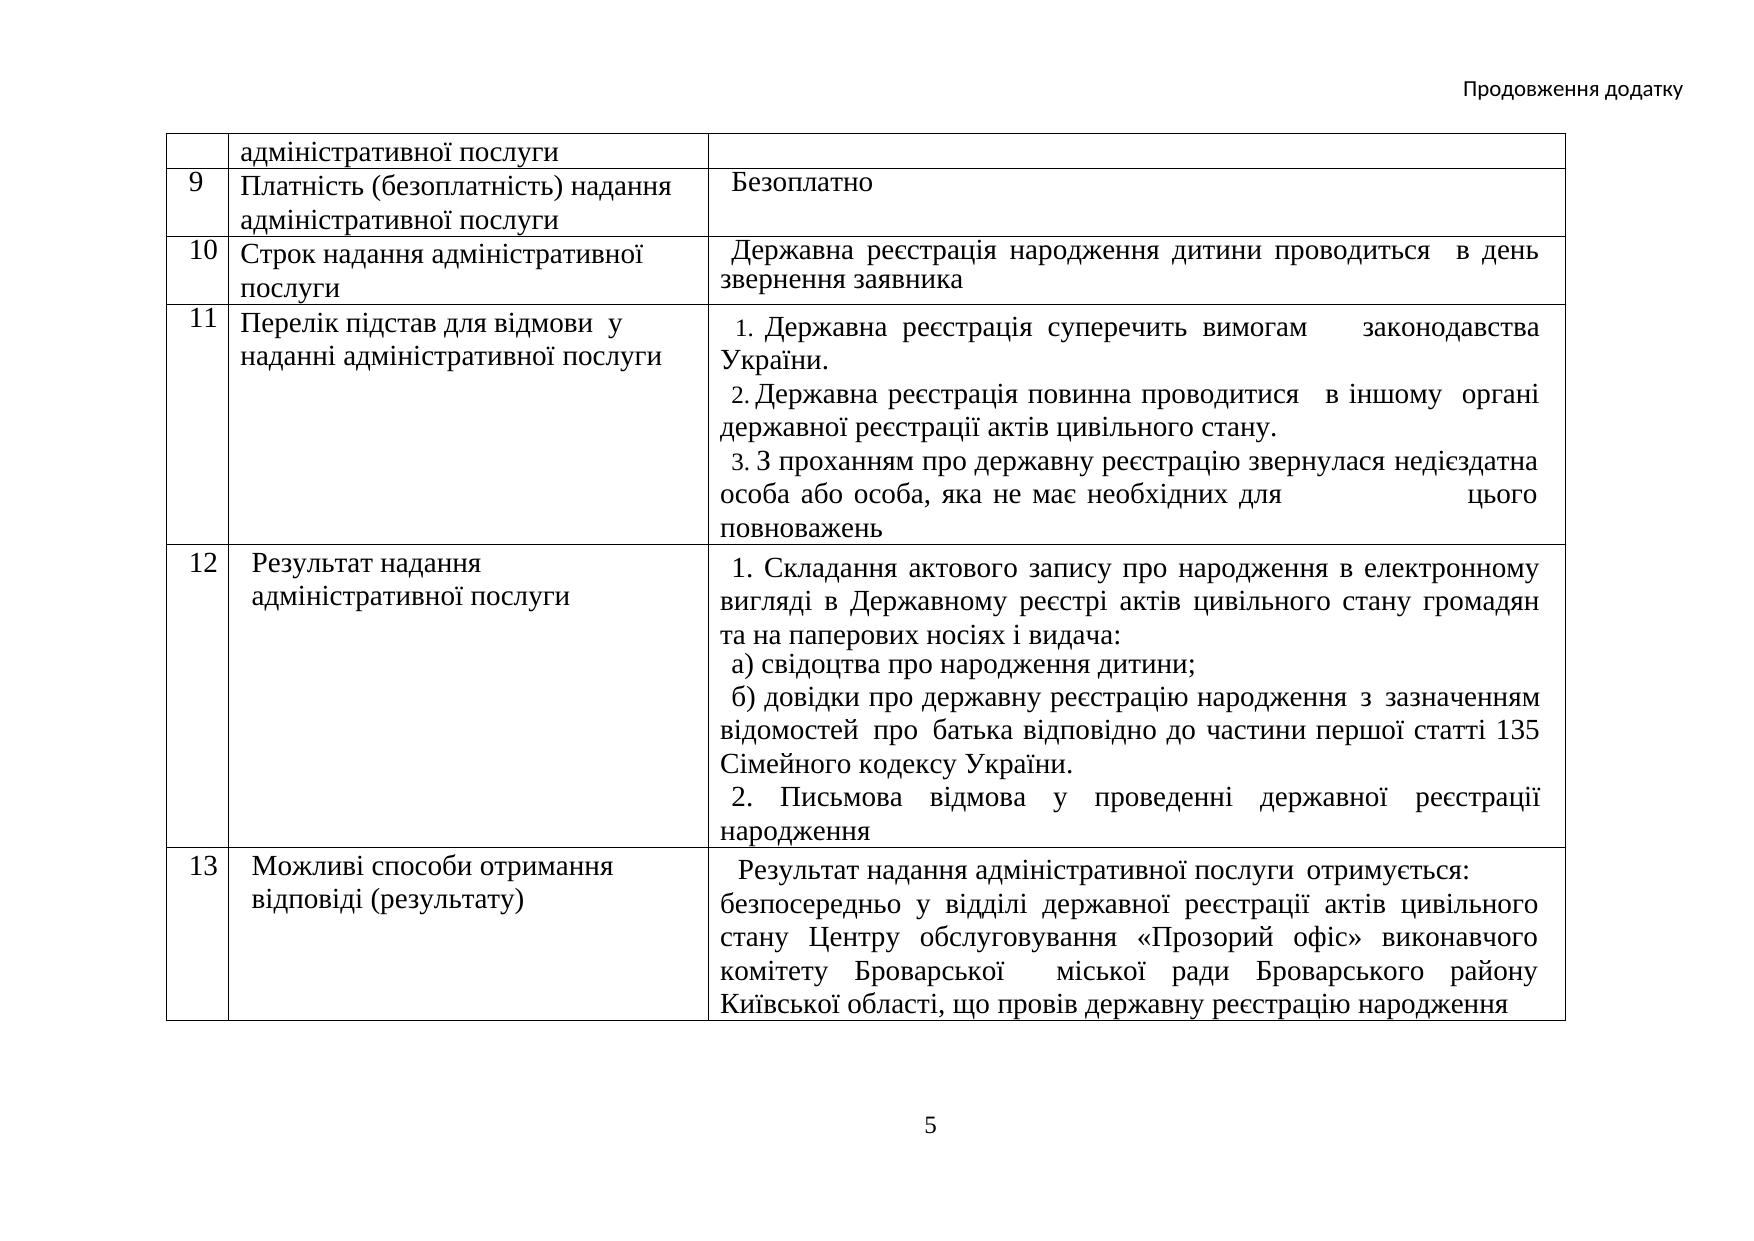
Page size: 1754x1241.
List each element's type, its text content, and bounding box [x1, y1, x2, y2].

table_cell Результат надання адміністративної послуги [229, 545, 708, 847]
table_cell Державна реєстрація суперечить вимогам законодавства України. Державна реєстрація повинна проводитися в іншому органі державної реєстрації актів цивільного стану. З проханням про державну реєстрацію звернулася недієздатна особа або особа, яка не має необхідних для цього повноважень [709, 305, 1565, 544]
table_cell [229, 134, 708, 167]
table_cell Можливі способи отримання відповіді (результату) [229, 848, 708, 1020]
table_cell 13 [167, 848, 228, 1020]
table_cell Платність (безоплатність) надання адміністративної послуги [229, 169, 708, 236]
table_cell 8 [167, 134, 228, 167]
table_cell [709, 134, 1565, 167]
table_cell 11 [167, 305, 228, 544]
table_cell 10 [167, 237, 228, 304]
table_cell 12 [167, 545, 228, 847]
table_cell 9 [167, 169, 228, 236]
table_cell Строк надання адміністративної послуги [229, 237, 708, 304]
table_cell Результат надання адміністративної послуги отримується: безпосередньо у відділі державної реєстрації актів цивільного стану Центру обслуговування «Прозорий офіс» виконавчого комітету Броварської міської ради Броварського району Київської області, що провів державну реєстрацію народження [709, 848, 1565, 1020]
table_cell Перелік підстав для відмови у наданні адміністративної послуги [229, 305, 708, 544]
table_cell 1. Складання актового запису про народження в електронному вигляді в Державному реєстрі актів цивільного стану громадян та на паперових носіях і видача: а) свідоцтва про народження дитини; б) довідки про державну реєстрацію народження з зазначенням відомостей про батька відповідно до частини першої статті 135 Сімейного кодексу України. 2. Письмова відмова у проведенні державної реєстрації народження [709, 545, 1565, 847]
table_cell Державна реєстрація народження дитини проводиться в день звернення заявника [709, 237, 1565, 304]
table_cell Безоплатно [709, 169, 1565, 236]
